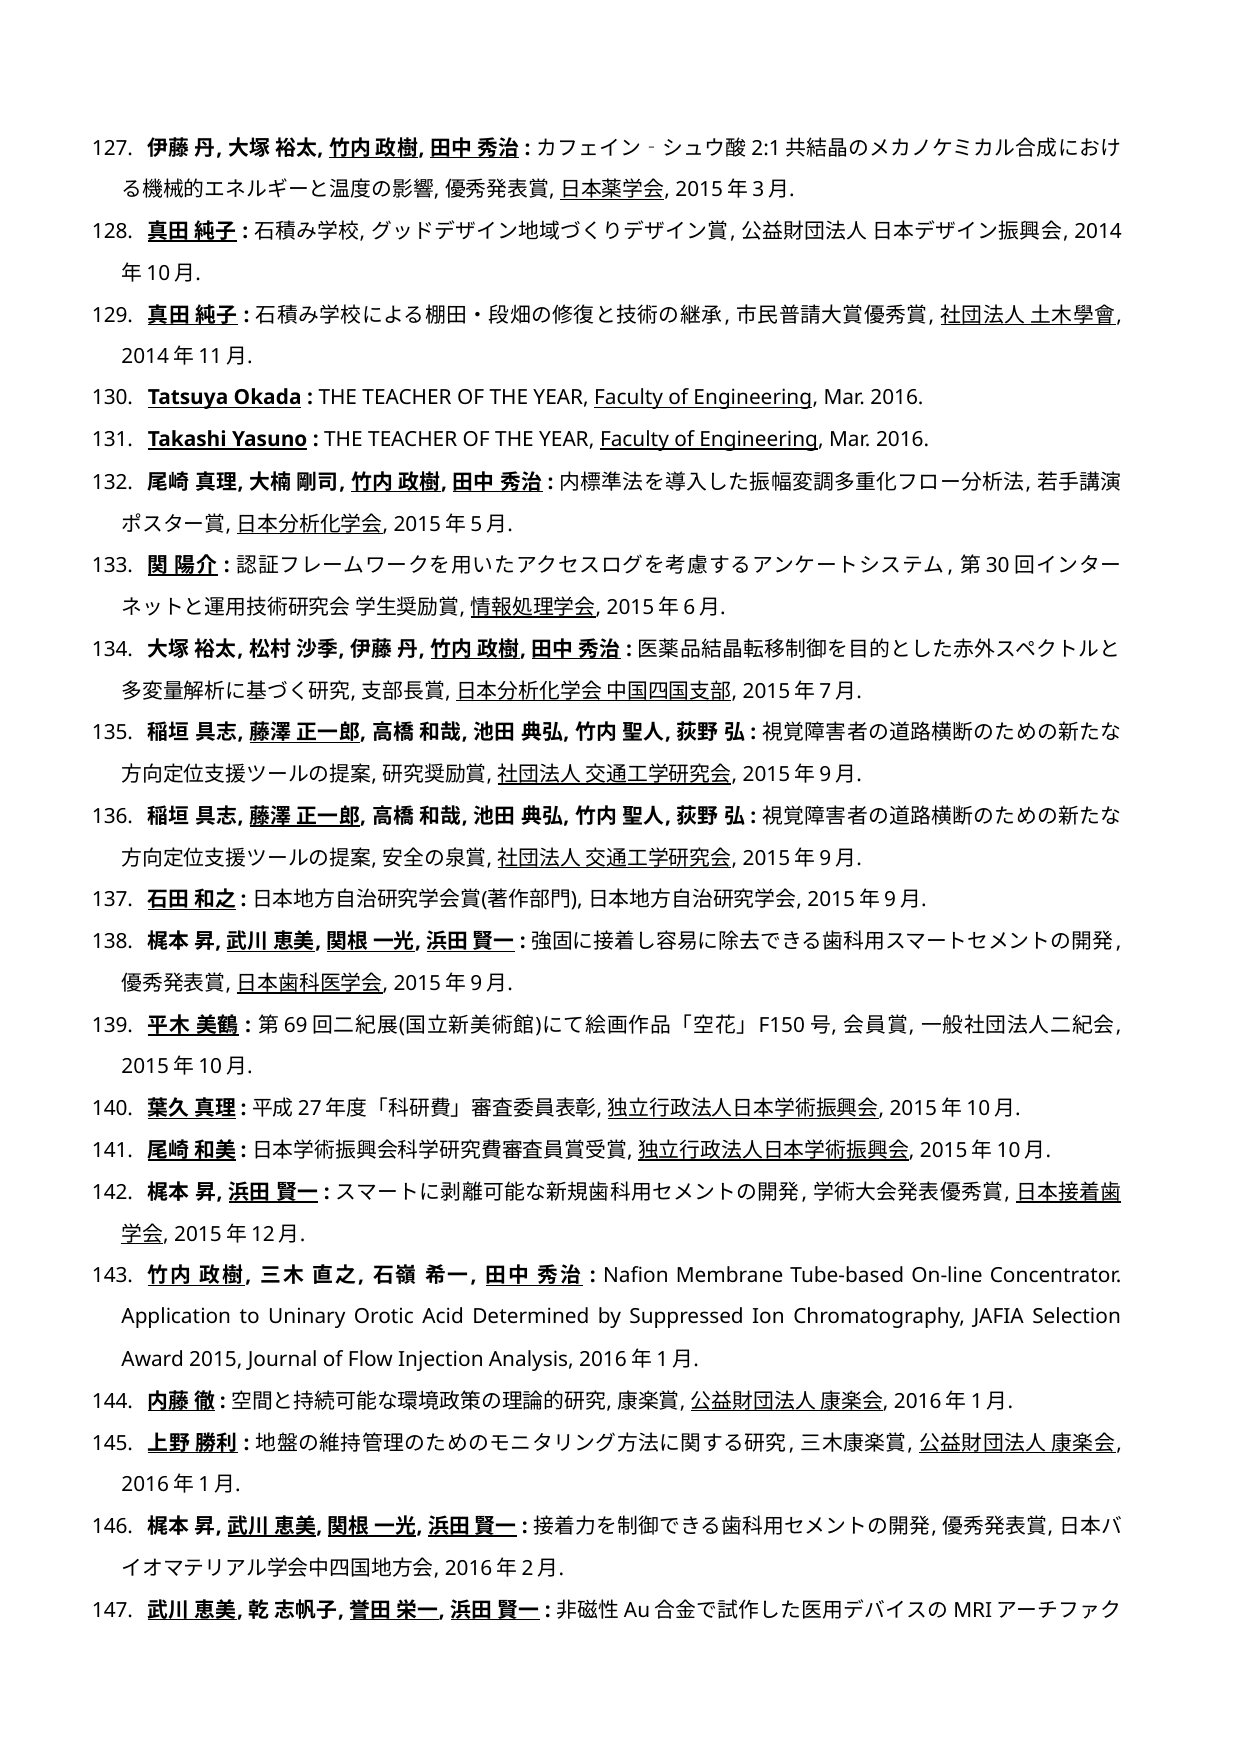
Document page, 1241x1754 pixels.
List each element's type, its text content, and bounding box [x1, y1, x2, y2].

list 上野 勝利 : 地盤の維持管理のためのモニタリング方法に関する研究, 三木康楽賞, 公益財団法人 康楽会, 2016年1月. [92, 1420, 1122, 1503]
list 大塚 裕太, 松村 沙季, 伊藤 丹, 竹内 政樹, 田中 秀治 : 医薬品結晶転移制御を目的とした赤外スペクトルと多変量解析に基づく研究, 支部長賞, 日本分析化学会 中国四国支部, 2015年7月. [92, 626, 1122, 710]
list 関 陽介 : 認証フレームワークを用いたアクセスログを考慮するアンケートシステム, 第30回インターネットと運用技術研究会 学生奨励賞, 情報処理学会, 2015年6月. [92, 543, 1122, 626]
list 伊藤 丹, 大塚 裕太, 竹内 政樹, 田中 秀治 : カフェイン‐シュウ酸2:1共結晶のメカノケミカル合成における機械的エネルギーと温度の影響, 優秀発表賞, 日本薬学会, 2015年3月. [92, 125, 1122, 209]
list 尾崎 和美 : 日本学術振興会科学研究費審査員賞受賞, 独立行政法人日本学術振興会, 2015年10月. [92, 1128, 1122, 1169]
list 梶本 昇, 浜田 賢一 : スマートに剥離可能な新規歯科用セメントの開発, 学術大会発表優秀賞, 日本接着歯学会, 2015年12月. [92, 1169, 1122, 1253]
list 尾崎 真理, 大楠 剛司, 竹内 政樹, 田中 秀治 : 内標準法を導入した振幅変調多重化フロー分析法, 若手講演ポスター賞, 日本分析化学会, 2015年5月. [92, 459, 1122, 543]
list 平木 美鶴 : 第69回二紀展(国立新美術館)にて絵画作品「空花」F150号, 会員賞, 一般社団法人二紀会, 2015年10月. [92, 1002, 1122, 1086]
list 石田 和之 : 日本地方自治研究学会賞(著作部門), 日本地方自治研究学会, 2015年9月. [92, 877, 1122, 919]
list 真田 純子 : 石積み学校による棚田・段畑の修復と技術の継承, 市民普請大賞優秀賞, 社団法人 土木學會, 2014年11月. [92, 292, 1122, 376]
list 内藤 徹 : 空間と持続可能な環境政策の理論的研究, 康楽賞, 公益財団法人 康楽会, 2016年1月. [92, 1378, 1122, 1420]
list Tatsuya Okada : THE TEACHER OF THE YEAR, Faculty of Engineering, Mar. 2016. [92, 376, 1122, 417]
list 梶本 昇, 武川 恵美, 関根 一光, 浜田 賢一 : 接着力を制御できる歯科用セメントの開発, 優秀発表賞, 日本バイオマテリアル学会中四国地方会, 2016年2月. [92, 1503, 1122, 1587]
list 葉久 真理 : 平成27年度「科研費」審査委員表彰, 独立行政法人日本学術振興会, 2015年10月. [92, 1086, 1122, 1128]
list 真田 純子 : 石積み学校, グッドデザイン地域づくりデザイン賞, 公益財団法人 日本デザイン振興会, 2014年10月. [92, 209, 1122, 292]
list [92, 1587, 1122, 1629]
list 梶本 昇, 武川 恵美, 関根 一光, 浜田 賢一 : 強固に接着し容易に除去できる歯科用スマートセメントの開発, 優秀発表賞, 日本歯科医学会, 2015年9月. [92, 919, 1122, 1002]
list 竹内 政樹, 三木 直之, 石嶺 希一, 田中 秀治 : Nafion Membrane Tube-based On-line Concentrator. Application to Uninary Orotic Acid Determined by Suppressed Ion Chromatography, JAFIA Selection Award 2015, Journal of Flow Injection Analysis, 2016年1月. [92, 1253, 1122, 1378]
list 稲垣 具志, 藤澤 正一郎, 高橋 和哉, 池田 典弘, 竹内 聖人, 荻野 弘 : 視覚障害者の道路横断のための新たな方向定位支援ツールの提案, 研究奨励賞, 社団法人 交通工学研究会, 2015年9月. [92, 710, 1122, 793]
list 稲垣 具志, 藤澤 正一郎, 高橋 和哉, 池田 典弘, 竹内 聖人, 荻野 弘 : 視覚障害者の道路横断のための新たな方向定位支援ツールの提案, 安全の泉賞, 社団法人 交通工学研究会, 2015年9月. [92, 793, 1122, 877]
list Takashi Yasuno : THE TEACHER OF THE YEAR, Faculty of Engineering, Mar. 2016. [92, 417, 1122, 459]
